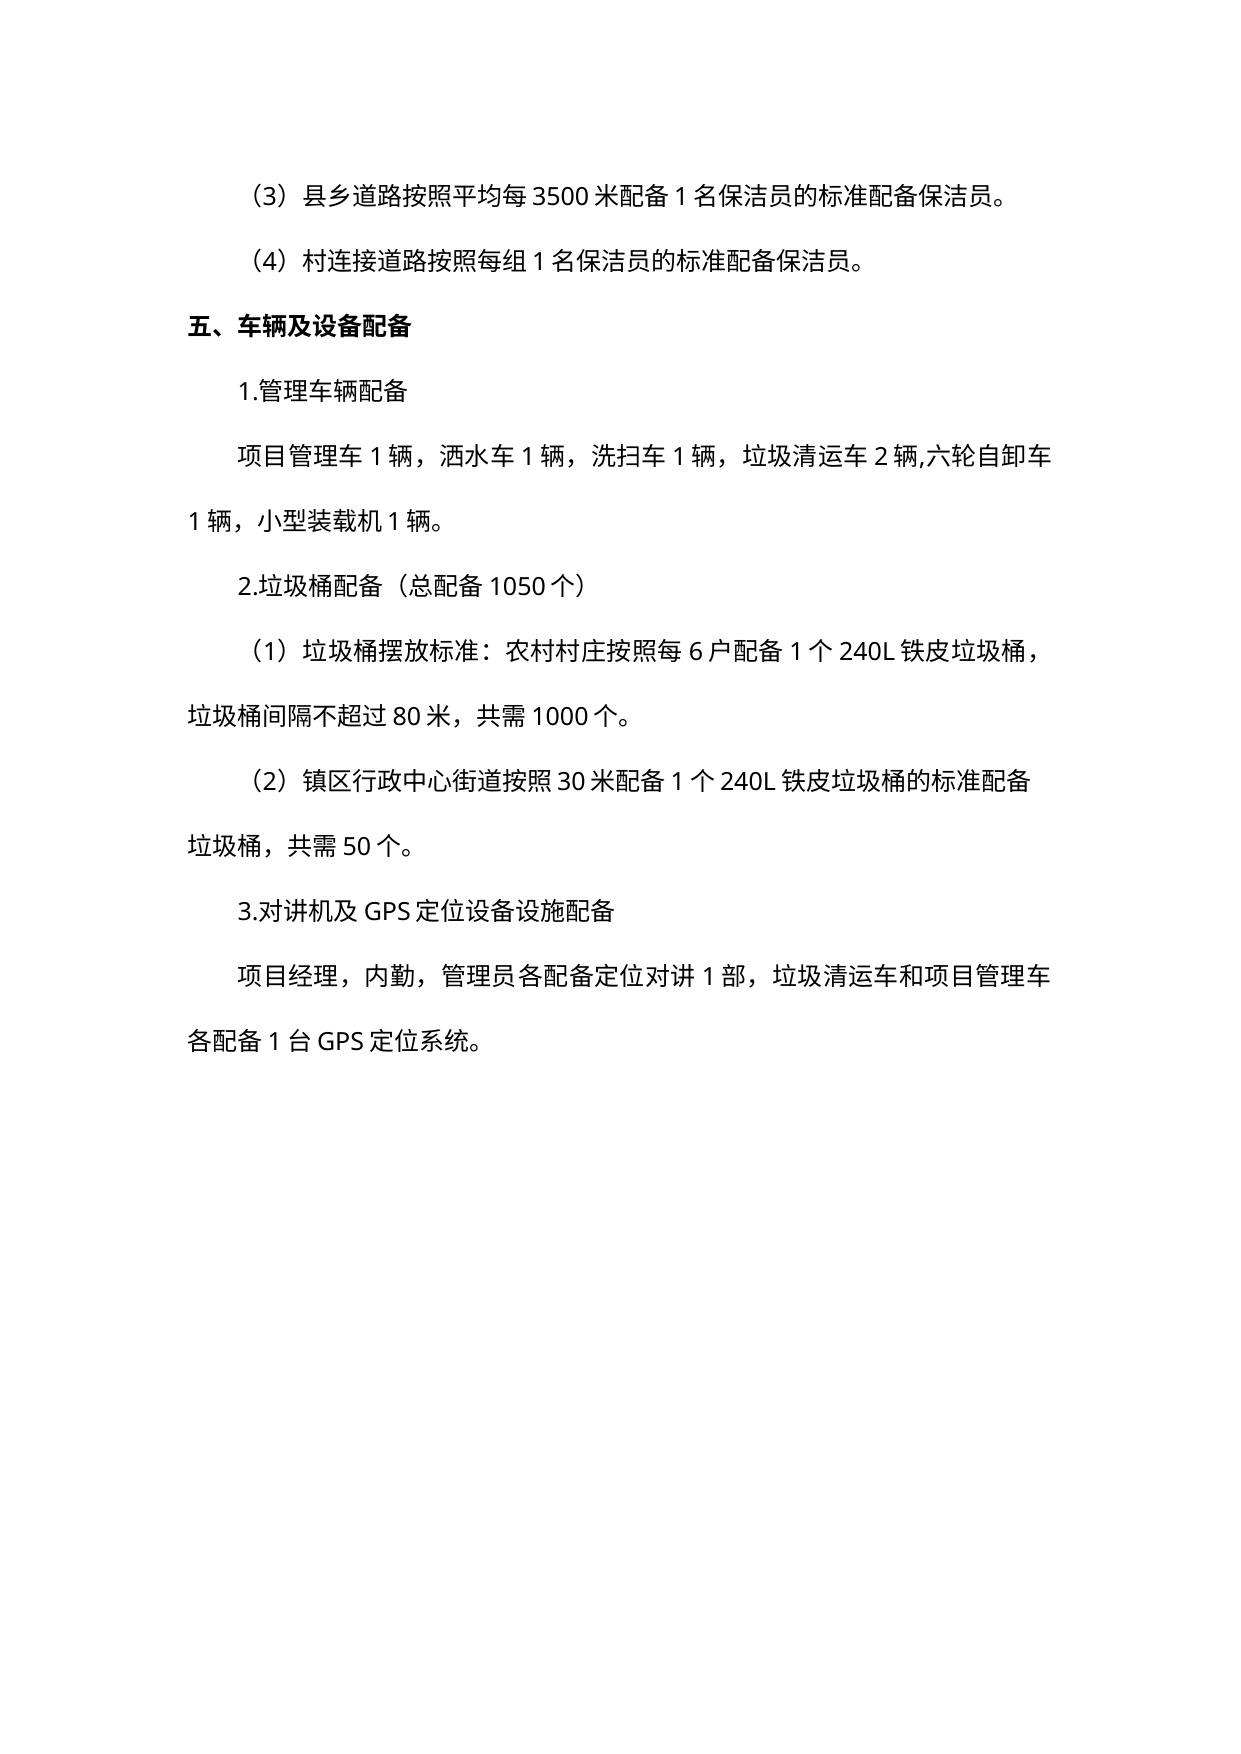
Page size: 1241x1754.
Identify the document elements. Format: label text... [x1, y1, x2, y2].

text 项目管理车1辆，洒水车1辆，洗扫车1辆，垃圾清运车2辆,六轮自卸车1辆，小型装载机1辆。 [187, 422, 1053, 552]
text （4）村连接道路按照每组1名保洁员的标准配备保洁员。 [187, 227, 1053, 292]
text 五、车辆及设备配备 [187, 292, 1053, 357]
text （2）镇区行政中心街道按照30米配备1个240L铁皮垃圾桶的标准配备垃圾桶，共需50个。 [187, 747, 1053, 877]
text 1.管理车辆配备 [187, 357, 1053, 422]
text 2.垃圾桶配备（总配备1050个） [187, 552, 1053, 617]
text 项目经理，内勤，管理员各配备定位对讲1部，垃圾清运车和项目管理车各配备1台GPS定位系统。 [187, 942, 1053, 1072]
text 3.对讲机及GPS定位设备设施配备 [187, 877, 1053, 942]
text （1）垃圾桶摆放标准：农村村庄按照每6户配备1个240L铁皮垃圾桶，垃圾桶间隔不超过80米，共需1000个。 [187, 617, 1053, 747]
text （3）县乡道路按照平均每3500米配备1名保洁员的标准配备保洁员。 [187, 162, 1053, 227]
